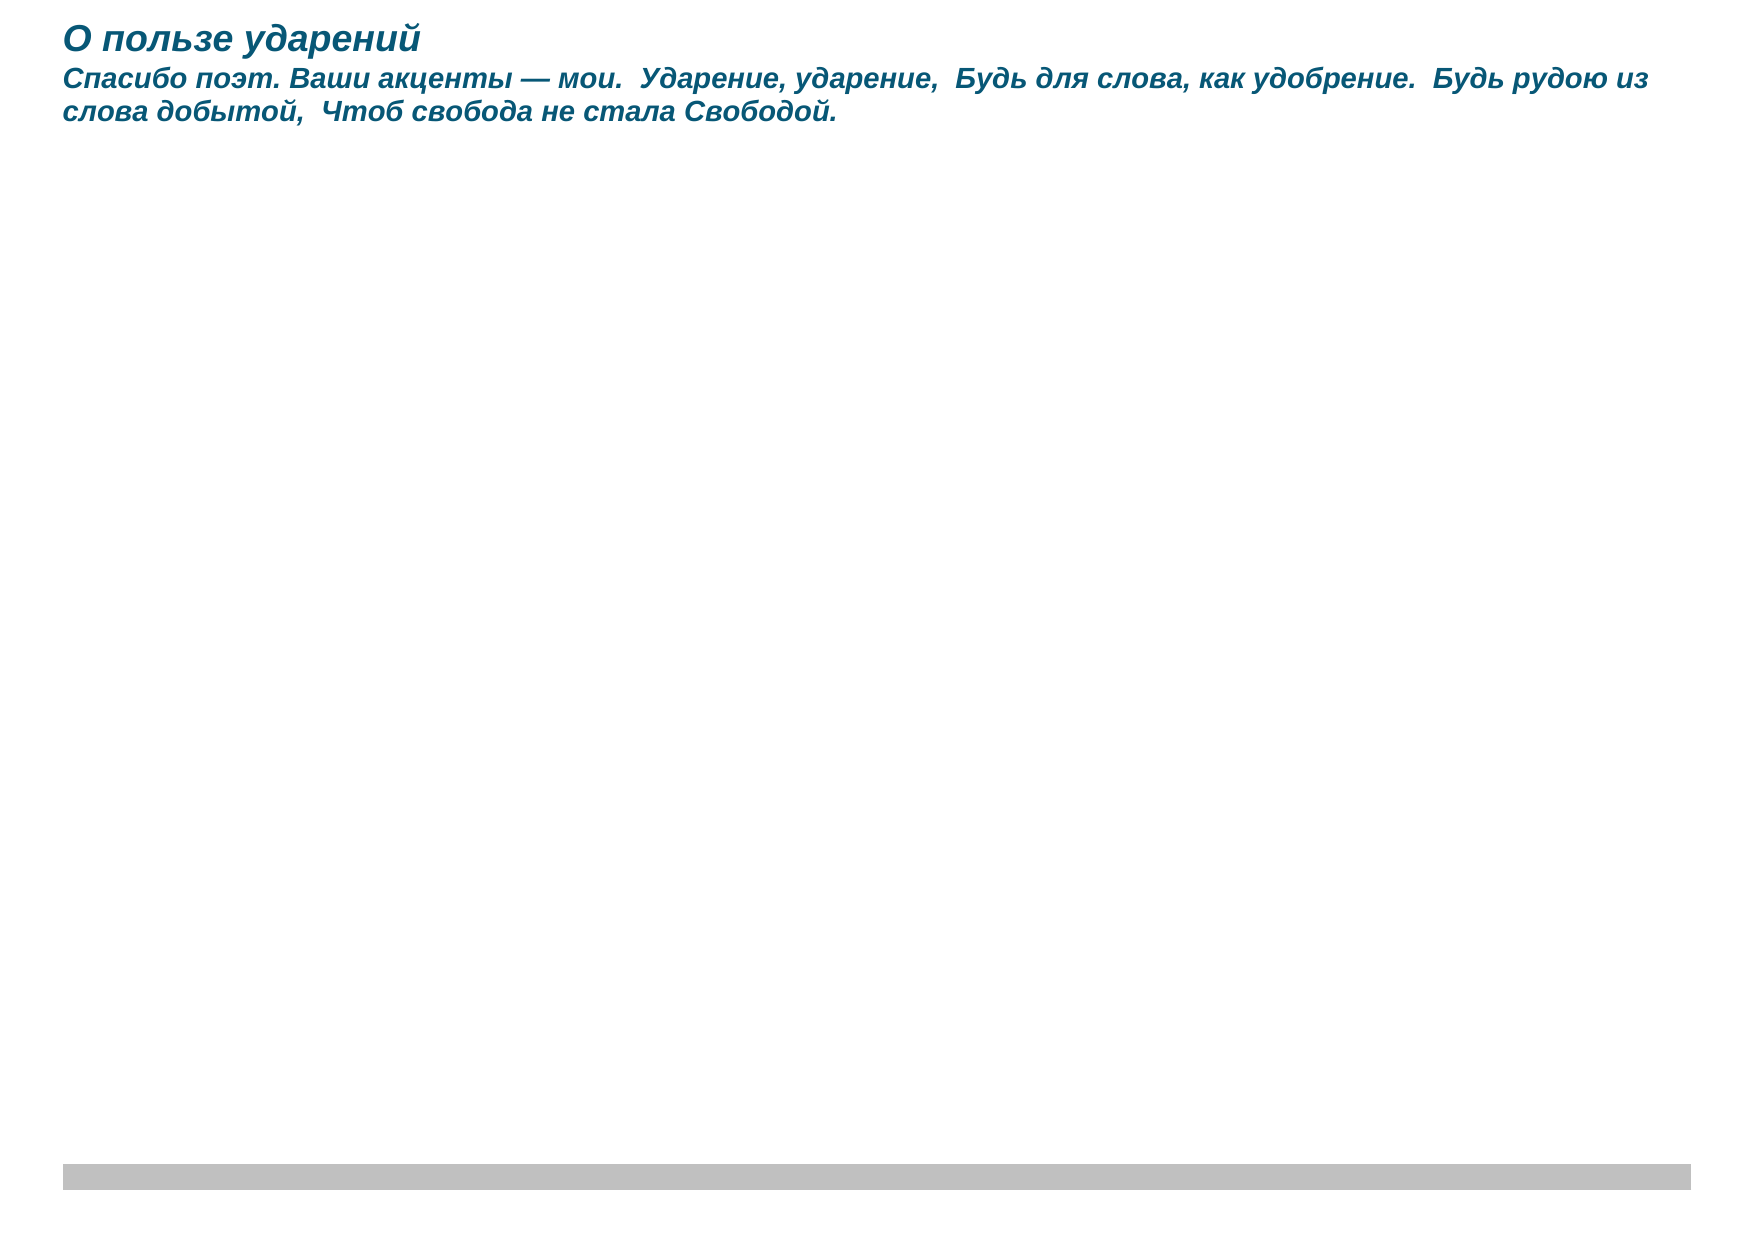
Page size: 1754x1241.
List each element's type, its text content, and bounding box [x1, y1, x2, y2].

subtitle О пользе ударений [62, 17, 1691, 60]
text Спасибо поэт. Ваши акценты — мои. [62, 61, 1691, 128]
